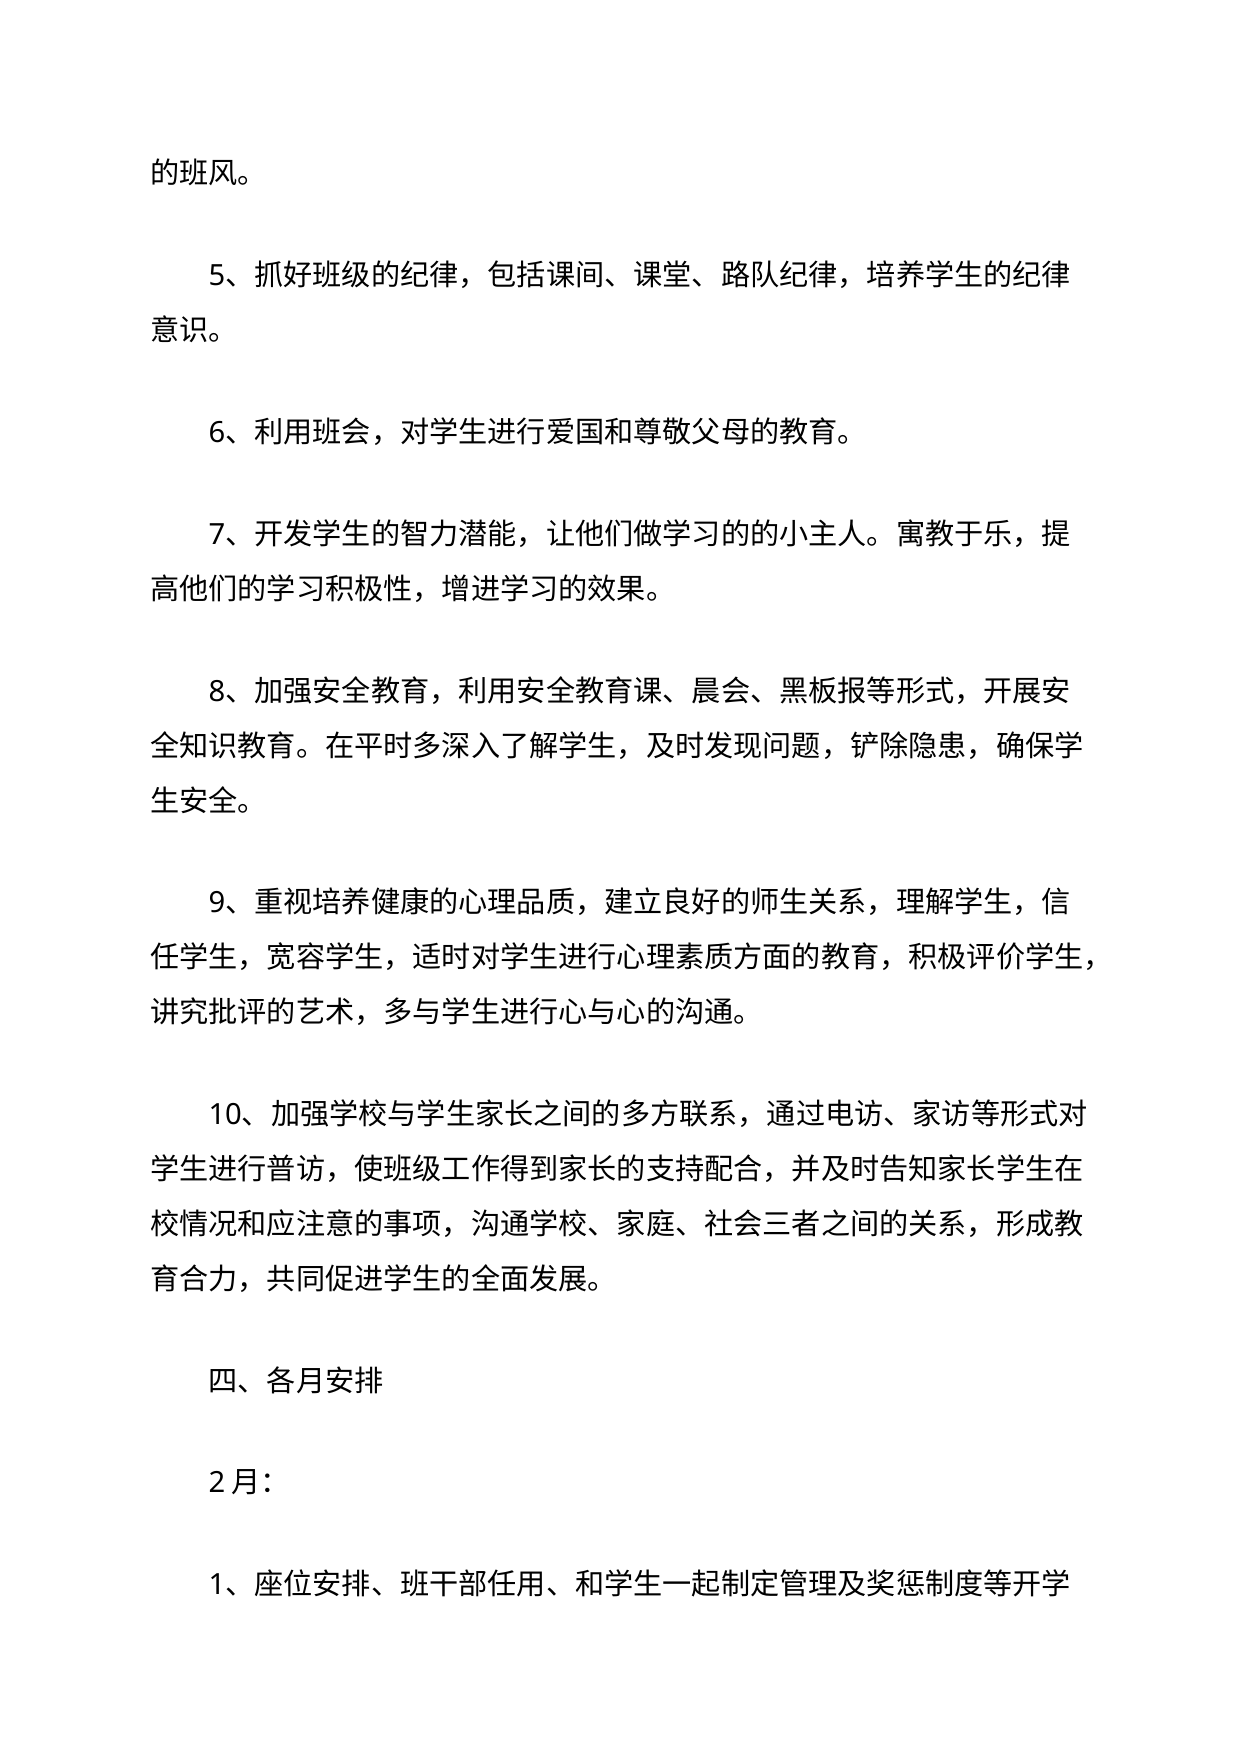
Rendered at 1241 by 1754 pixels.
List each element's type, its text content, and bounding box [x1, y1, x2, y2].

text 2月： [150, 1459, 1090, 1501]
text 8、加强安全教育，利用安全教育课、晨会、黑板报等形式，开展安全知识教育。在平时多深入了解学生，及时发现问题，铲除隐患，确保学生安全。 [150, 667, 1090, 819]
text 6、利用班会，对学生进行爱国和尊敬父母的教育。 [150, 408, 1090, 451]
text 10、加强学校与学生家长之间的多方联系，通过电访、家访等形式对学生进行普访，使班级工作得到家长的支持配合，并及时告知家长学生在校情况和应注意的事项，沟通学校、家庭、社会三者之间的关系，形成教育合力，共同促进学生的全面发展。 [150, 1091, 1090, 1298]
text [150, 150, 1090, 192]
text 四、各月安排 [150, 1357, 1090, 1399]
text 9、重视培养健康的心理品质，建立良好的师生关系，理解学生，信任学生，宽容学生，适时对学生进行心理素质方面的教育，积极评价学生，讲究批评的艺术，多与学生进行心与心的沟通。 [150, 879, 1090, 1031]
text 5、抓好班级的纪律，包括课间、课堂、路队纪律，培养学生的纪律意识。 [150, 252, 1090, 349]
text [150, 1561, 1090, 1603]
text 7、开发学生的智力潜能，让他们做学习的的小主人。寓教于乐，提高他们的学习积极性，增进学习的效果。 [150, 511, 1090, 608]
